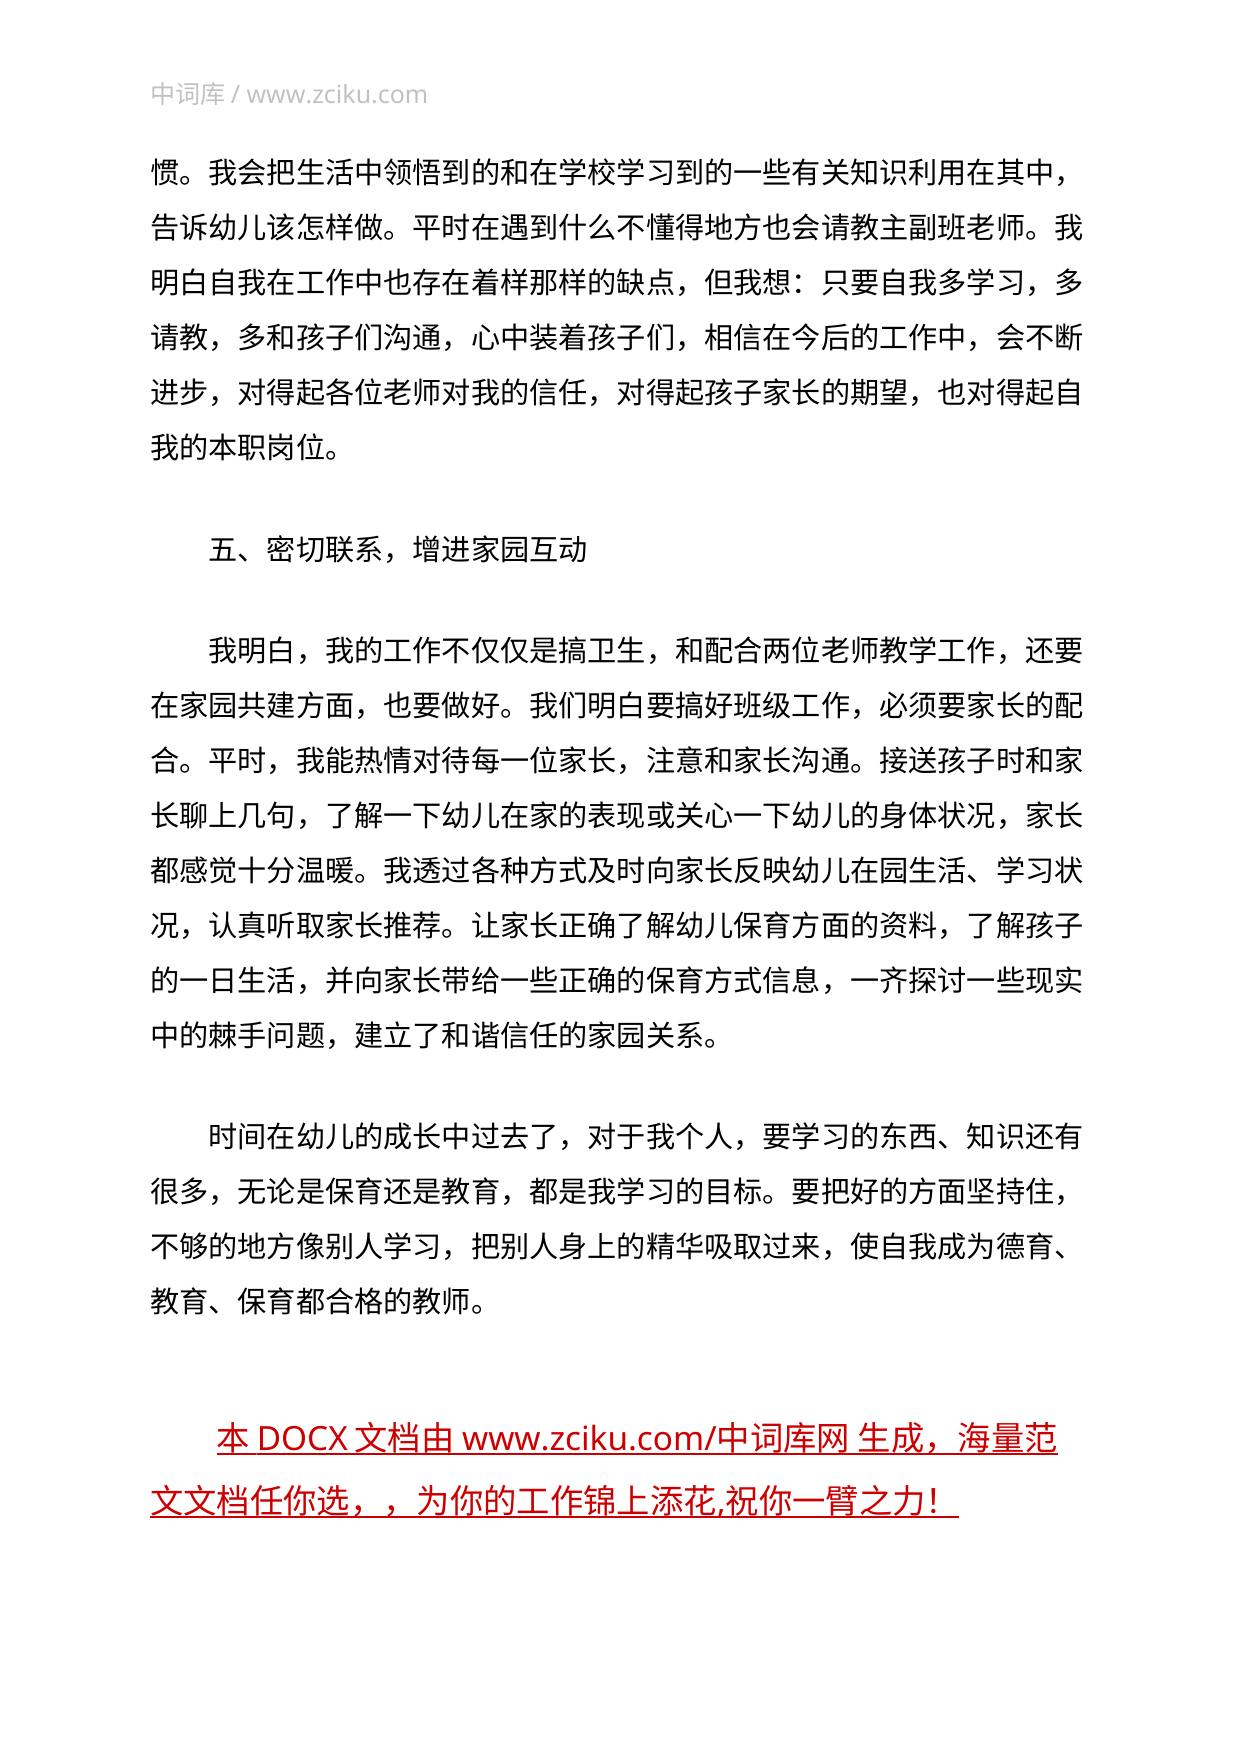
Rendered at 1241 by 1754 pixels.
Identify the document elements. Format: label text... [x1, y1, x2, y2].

text 五、密切联系，增进家园互动 [150, 526, 1090, 568]
text 本DOCX文档由 www.zciku.com/中词库网 生成，海量范文文档任你选，，为你的工作锦上添花,祝你一臂之力！ [150, 1412, 1090, 1523]
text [150, 150, 1090, 467]
text 我明白，我的工作不仅仅是搞卫生，和配合两位老师教学工作，还要在家园共建方面，也要做好。我们明白要搞好班级工作，必须要家长的配合。平时，我能热情对待每一位家长，注意和家长沟通。接送孩子时和家长聊上几句，了解一下幼儿在家的表现或关心一下幼儿的身体状况，家长都感觉十分温暖。我透过各种方式及时向家长反映幼儿在园生活、学习状况，认真听取家长推荐。让家长正确了解幼儿保育方面的资料，了解孩子的一日生活，并向家长带给一些正确的保育方式信息，一齐探讨一些现实中的棘手问题，建立了和谐信任的家园关系。 [150, 628, 1090, 1054]
text 时间在幼儿的成长中过去了，对于我个人，要学习的东西、知识还有很多，无论是保育还是教育，都是我学习的目标。要把好的方面坚持住，不够的地方像别人学习，把别人身上的精华吸取过来，使自我成为德育、教育、保育都合格的教师。 [150, 1114, 1090, 1321]
